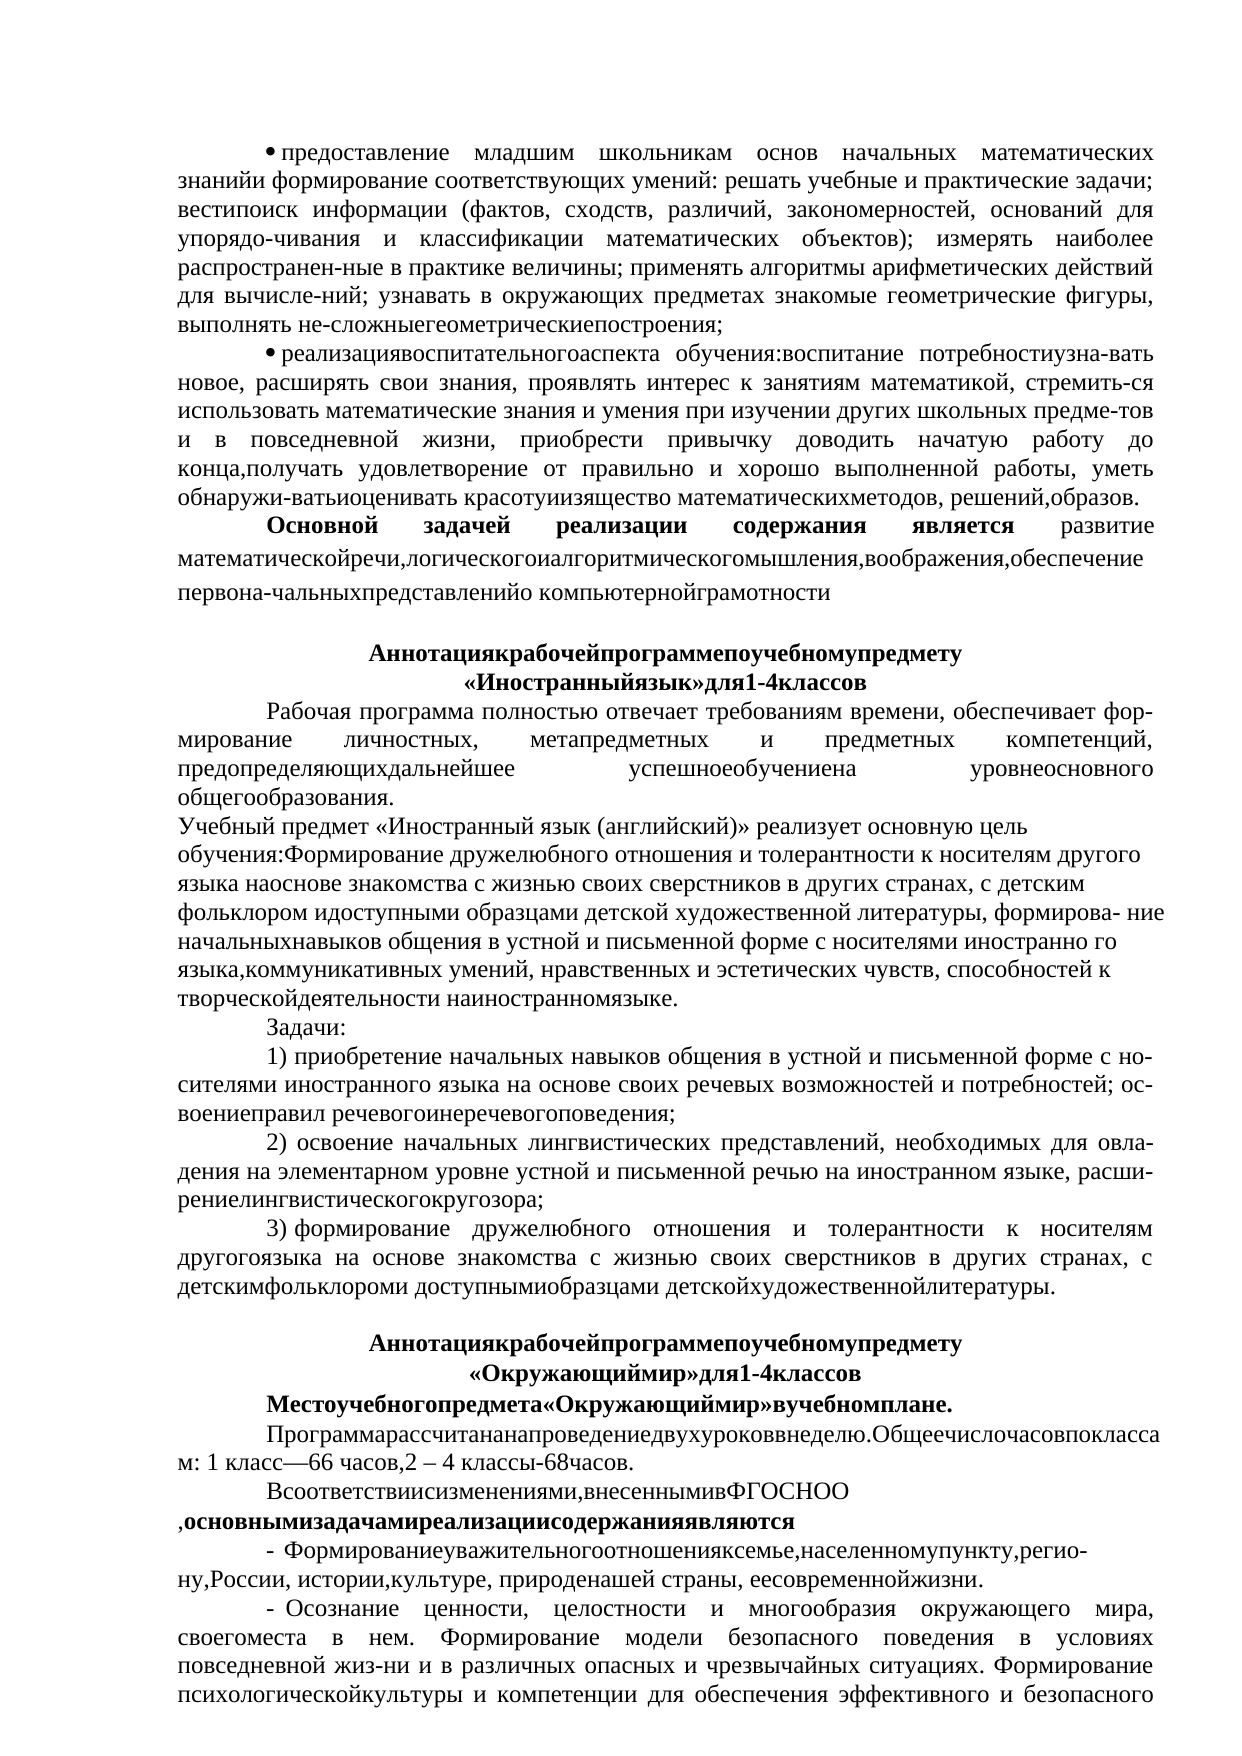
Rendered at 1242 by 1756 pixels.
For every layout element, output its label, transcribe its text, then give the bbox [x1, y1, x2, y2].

subtitle Аннотациякрабочейпрограммепоучебномупредмету [177, 638, 1154, 667]
subtitle Местоучебногопредмета«Окружающиймир»вучебномплане. [266, 1390, 1196, 1419]
text Программарассчитананапроведениедвухуроковвнеделю.Общеечислочасовпоклассам: 1 класс—66 часов,2 – 4 классы-68часов. [177, 1419, 1172, 1476]
text Задачи: [266, 1012, 1196, 1041]
list реализациявоспитательногоаспекта обучения:воспитание потребностиузна-вать новое, расширять свои знания, проявлять интерес к занятиям математикой, стремить-ся использовать математические знания и умения при изучении других школьных предме-тов и в повседневной жизни, приобрести привычку доводить начатую работу до конца,получать удовлетворение от правильно и хорошо выполненной работы, уметь обнаружи-ватьиоценивать красотуиизящество математическихметодов, решений,образов. [177, 338, 1154, 511]
text Всоответствиисизменениями,внесеннымивФГОСНОО,основнымизадачамиреализациисодержанияявляются [177, 1476, 1172, 1534]
text Основной задачей реализации содержания является развитие математическойречи,логическогоиалгоритмическогомышления,воображения,обеспечениепервона-чальныхпредставленийо компьютернойграмотности [177, 511, 1154, 605]
text «Окружающиймир»для1-4классов [177, 1358, 1154, 1386]
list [177, 1593, 1154, 1708]
text Рабочая программа полностью отвечает требованиям времени, обеспечивает фор-мирование личностных, метапредметных и предметных компетенций, предопределяющихдальнейшее успешноеобучениена уровнеосновного общегообразования. [177, 696, 1154, 811]
text «Иностранныйязык»для1-4классов [177, 667, 1154, 696]
list приобретение начальных навыков общения в устной и письменной форме с но-сителями иностранного языка на основе своих речевых возможностей и потребностей; ос-воениеправил речевогоинеречевогоповедения; [177, 1041, 1154, 1127]
list формирование дружелюбного отношения и толерантности к носителям другогоязыка на основе знакомства с жизнью своих сверстников в других странах, с детскимфольклороми доступнымиобразцами детскойхудожественнойлитературы. [177, 1213, 1153, 1299]
list освоение начальных лингвистических представлений, необходимых для овла-дения на элементарном уровне устной и письменной речью на иностранном языке, расши-рениелингвистическогокругозора; [177, 1127, 1154, 1213]
list предоставление младшим школьникам основ начальных математических знанийи формирование соответствующих умений: решать учебные и практические задачи; вестипоиск информации (фактов, сходств, различий, закономерностей, оснований для упорядо-чивания и классификации математических объектов); измерять наиболее распространен-ные в практике величины; применять алгоритмы арифметических действий для вычисле-ний; узнавать в окружающих предметах знакомые геометрические фигуры, выполнять не-сложныегеометрическиепостроения; [177, 137, 1154, 338]
list Формированиеуважительногоотношенияксемье,населенномупункту,регио-ну,России, истории,культуре, природенашей страны, еесовременнойжизни. [177, 1535, 1154, 1593]
subtitle Аннотациякрабочейпрограммепоучебномупредмету [177, 1328, 1154, 1357]
text Учебный предмет «Иностранный язык (английский)» реализует основную цель обучения:Формирование дружелюбного отношения и толерантности к носителям другого языка наоснове знакомства с жизнью своих сверстников в других странах, с детским фольклором идоступными образцами детской художественной литературы, формирова- ние начальныхнавыков общения в устной и письменной форме с носителями иностранно го языка,коммуникативных умений, нравственных и эстетических чувств, способностей к творческойдеятельности наиностранномязыке. [177, 811, 1172, 1012]
